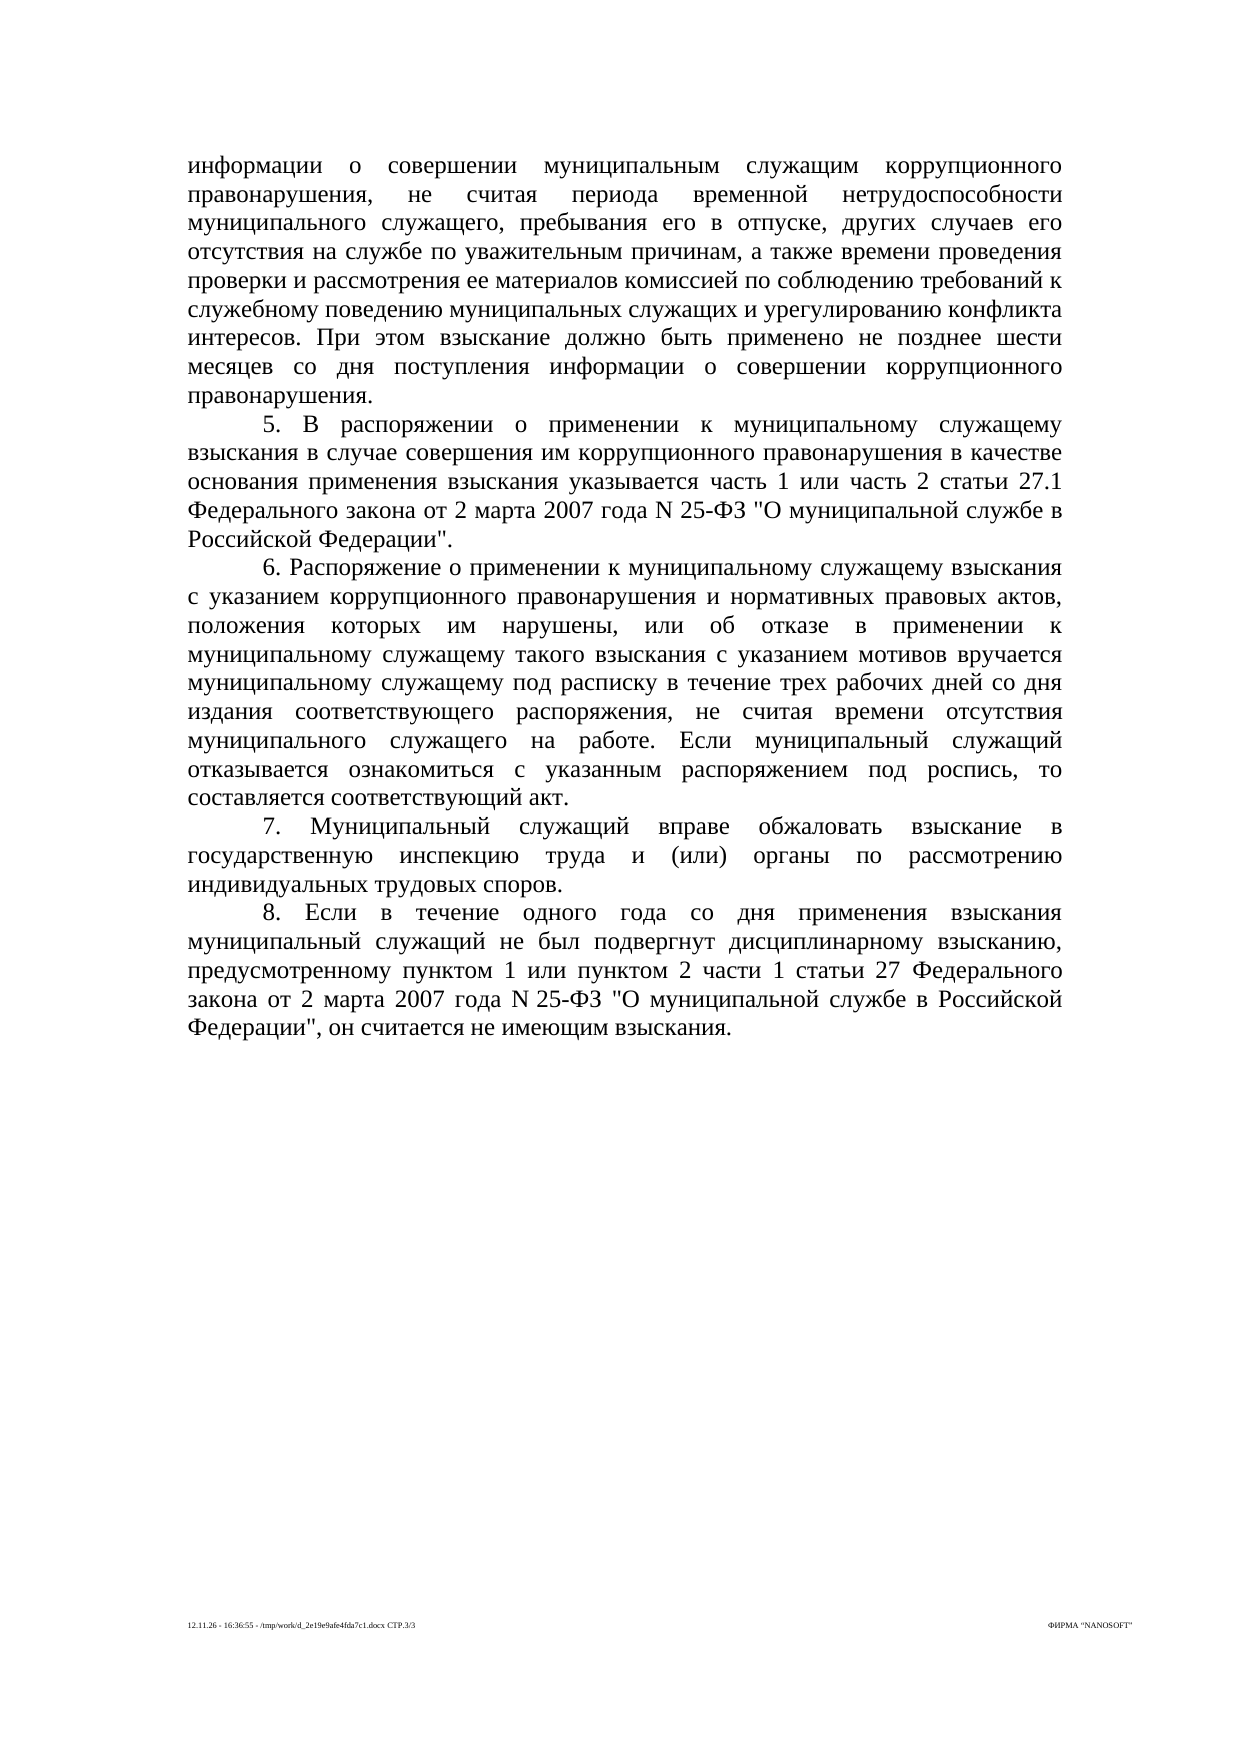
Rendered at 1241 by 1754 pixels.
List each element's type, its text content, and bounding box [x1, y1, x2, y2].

text 6. Распоряжение о применении к муниципальному служащему взыскания с указанием коррупционного правонарушения и нормативных правовых актов, положения которых им нарушены, или об отказе в применении к муниципальному служащему такого взыскания с указанием мотивов вручается муниципальному служащему под расписку в течение трех рабочих дней со дня издания соответствующего распоряжения, не считая времени отсутствия муниципального служащего на работе. Если муниципальный служащий отказывается ознакомиться с указанным распоряжением под роспись, то составляется соответствующий акт. [187, 552, 1063, 811]
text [187, 150, 1063, 409]
text 7. Муниципальный служащий вправе обжаловать взыскание в государственную инспекцию труда и (или) органы по рассмотрению индивидуальных трудовых споров. [187, 811, 1063, 897]
text 5. В распоряжении о применении к муниципальному служащему взыскания в случае совершения им коррупционного правонарушения в качестве основания применения взыскания указывается часть 1 или часть 2 статьи 27.1 Федерального закона от 2 марта 2007 года N 25-ФЗ "О муниципальной службе в Российской Федерации". [187, 409, 1063, 552]
text 8. Если в течение одного года со дня применения взыскания муниципальный служащий не был подвергнут дисциплинарному взысканию, предусмотренному пунктом 1 или пунктом 2 части 1 статьи 27 Федерального закона от 2 марта 2007 года N 25-ФЗ "О муниципальной службе в Российской Федерации", он считается не имеющим взыскания. [187, 897, 1063, 1041]
